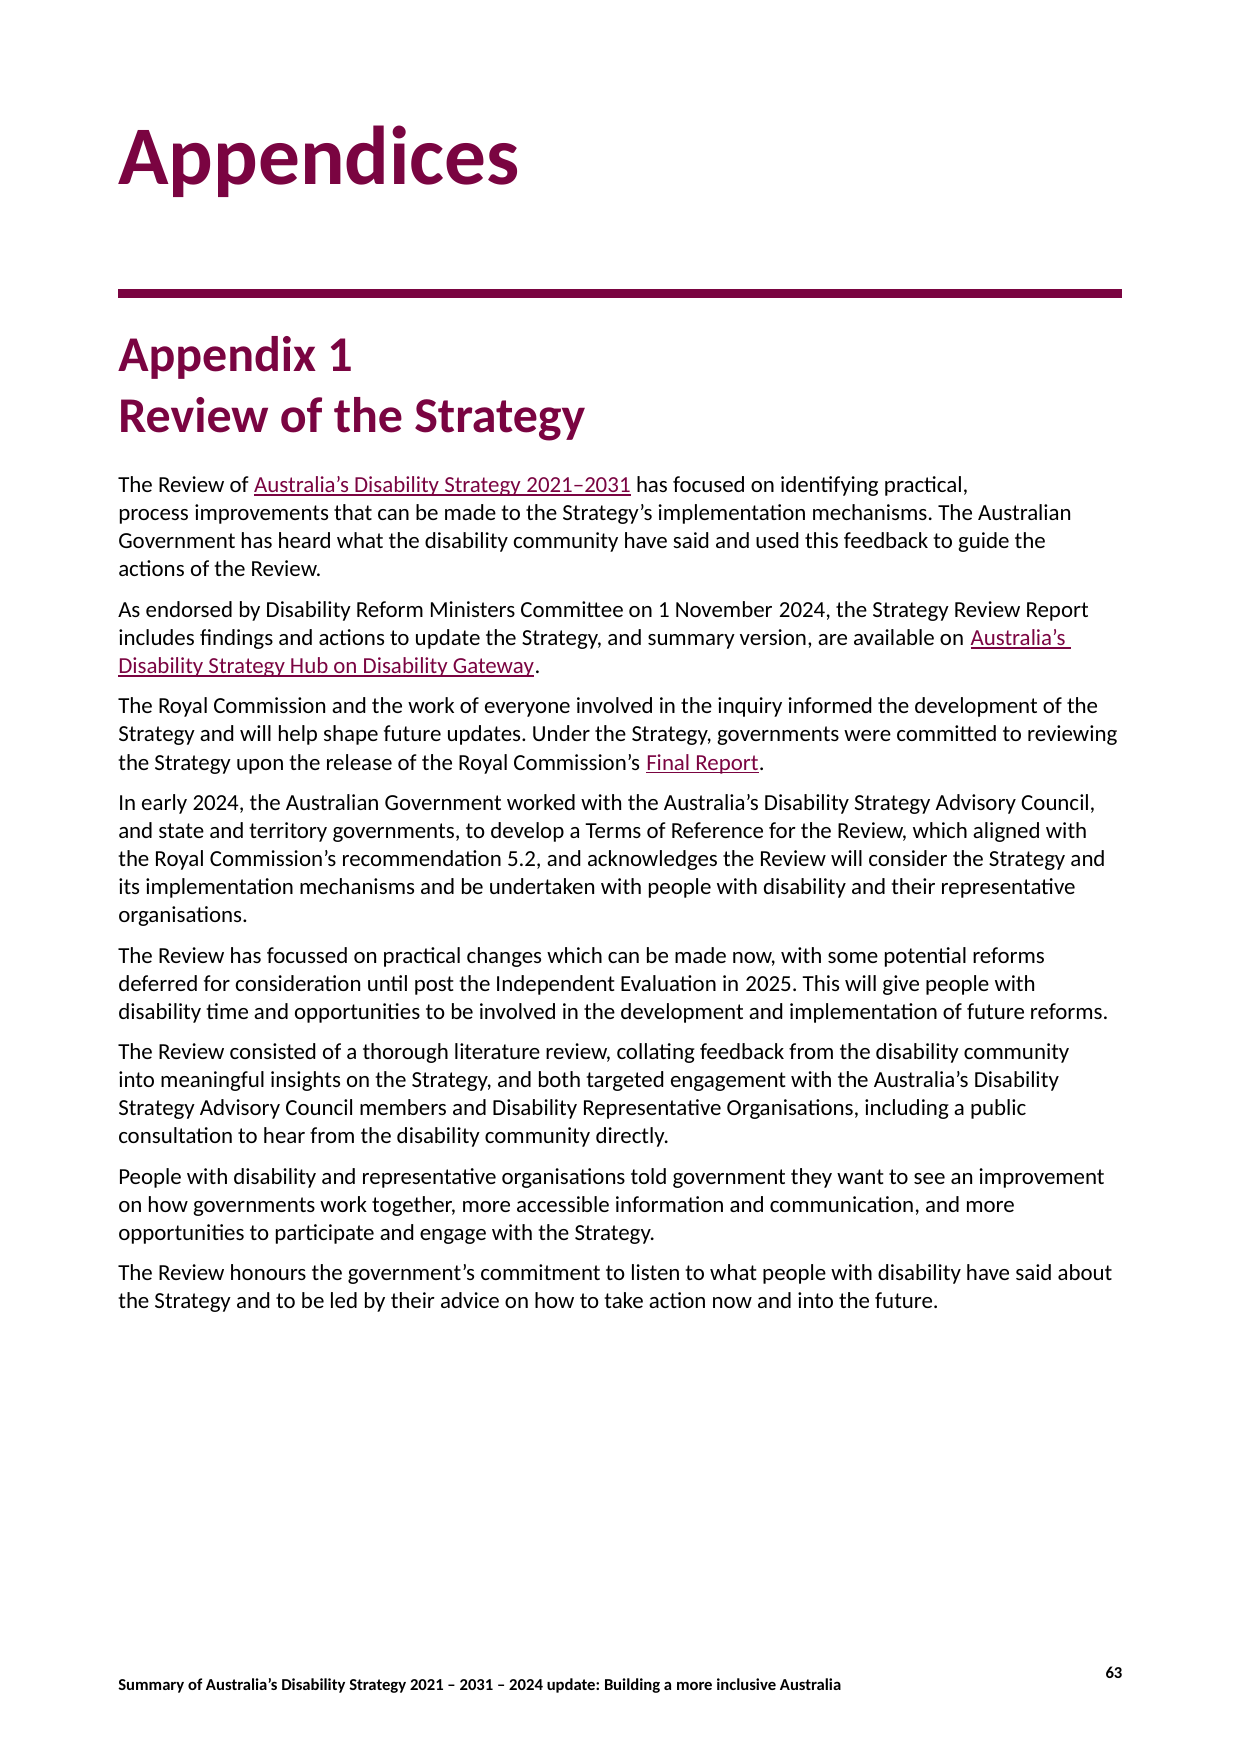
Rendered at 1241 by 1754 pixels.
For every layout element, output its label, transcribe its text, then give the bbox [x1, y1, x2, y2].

text As endorsed by Disability Reform Ministers Committee on 1 November 2024, the Strategy Review Report includes findings and actions to update the Strategy, and summary version, are available on Australia’s Disability Strategy Hub on Disability Gateway. [118, 595, 1122, 679]
text In early 2024, the Australian Government worked with the Australia’s Disability Strategy Advisory Council, and state and territory governments, to develop a Terms of Reference for the Review, which aligned with the Royal Commission’s recommendation 5.2, and acknowledges the Review will consider the Strategy and its implementation mechanisms and be undertaken with people with disability and their representative organisations. [118, 788, 1122, 928]
text The Review has focussed on practical changes which can be made now, with some potential reforms deferred for consideration until post the Independent Evaluation in 2025. This will give people with disability time and opportunities to be involved in the development and implementation of future reforms. [118, 941, 1122, 1025]
text The Royal Commission and the work of everyone involved in the inquiry informed the development of the Strategy and will help shape future updates. Under the Strategy, governments were committed to reviewing the Strategy upon the release of the Royal Commission’s Final Report. [118, 692, 1122, 776]
text People with disability and representative organisations told government they want to see an improvement on how governments work together, more accessible information and communication, and more opportunities to participate and engage with the Strategy. [118, 1162, 1122, 1246]
text The Review consisted of a thorough literature review, collating feedback from the disability community into meaningful insights on the Strategy, and both targeted engagement with the Australia’s Disability Strategy Advisory Council members and Disability Representative Organisations, including a public consultation to hear from the disability community directly. [118, 1037, 1122, 1149]
text The Review honours the government’s commitment to listen to what people with disability have said about the Strategy and to be led by their advice on how to take action now and into the future. [118, 1258, 1122, 1314]
subtitle Appendices [118, 118, 1122, 201]
subtitle Appendix 1 Review of the Strategy [118, 298, 1122, 445]
text The Review of Australia’s Disability Strategy 2021–2031 has focused on identifying practical, process improvements that can be made to the Strategy’s implementation mechanisms. The Australian Government has heard what the disability community have said and used this feedback to guide the actions of the Review. [118, 470, 1122, 582]
